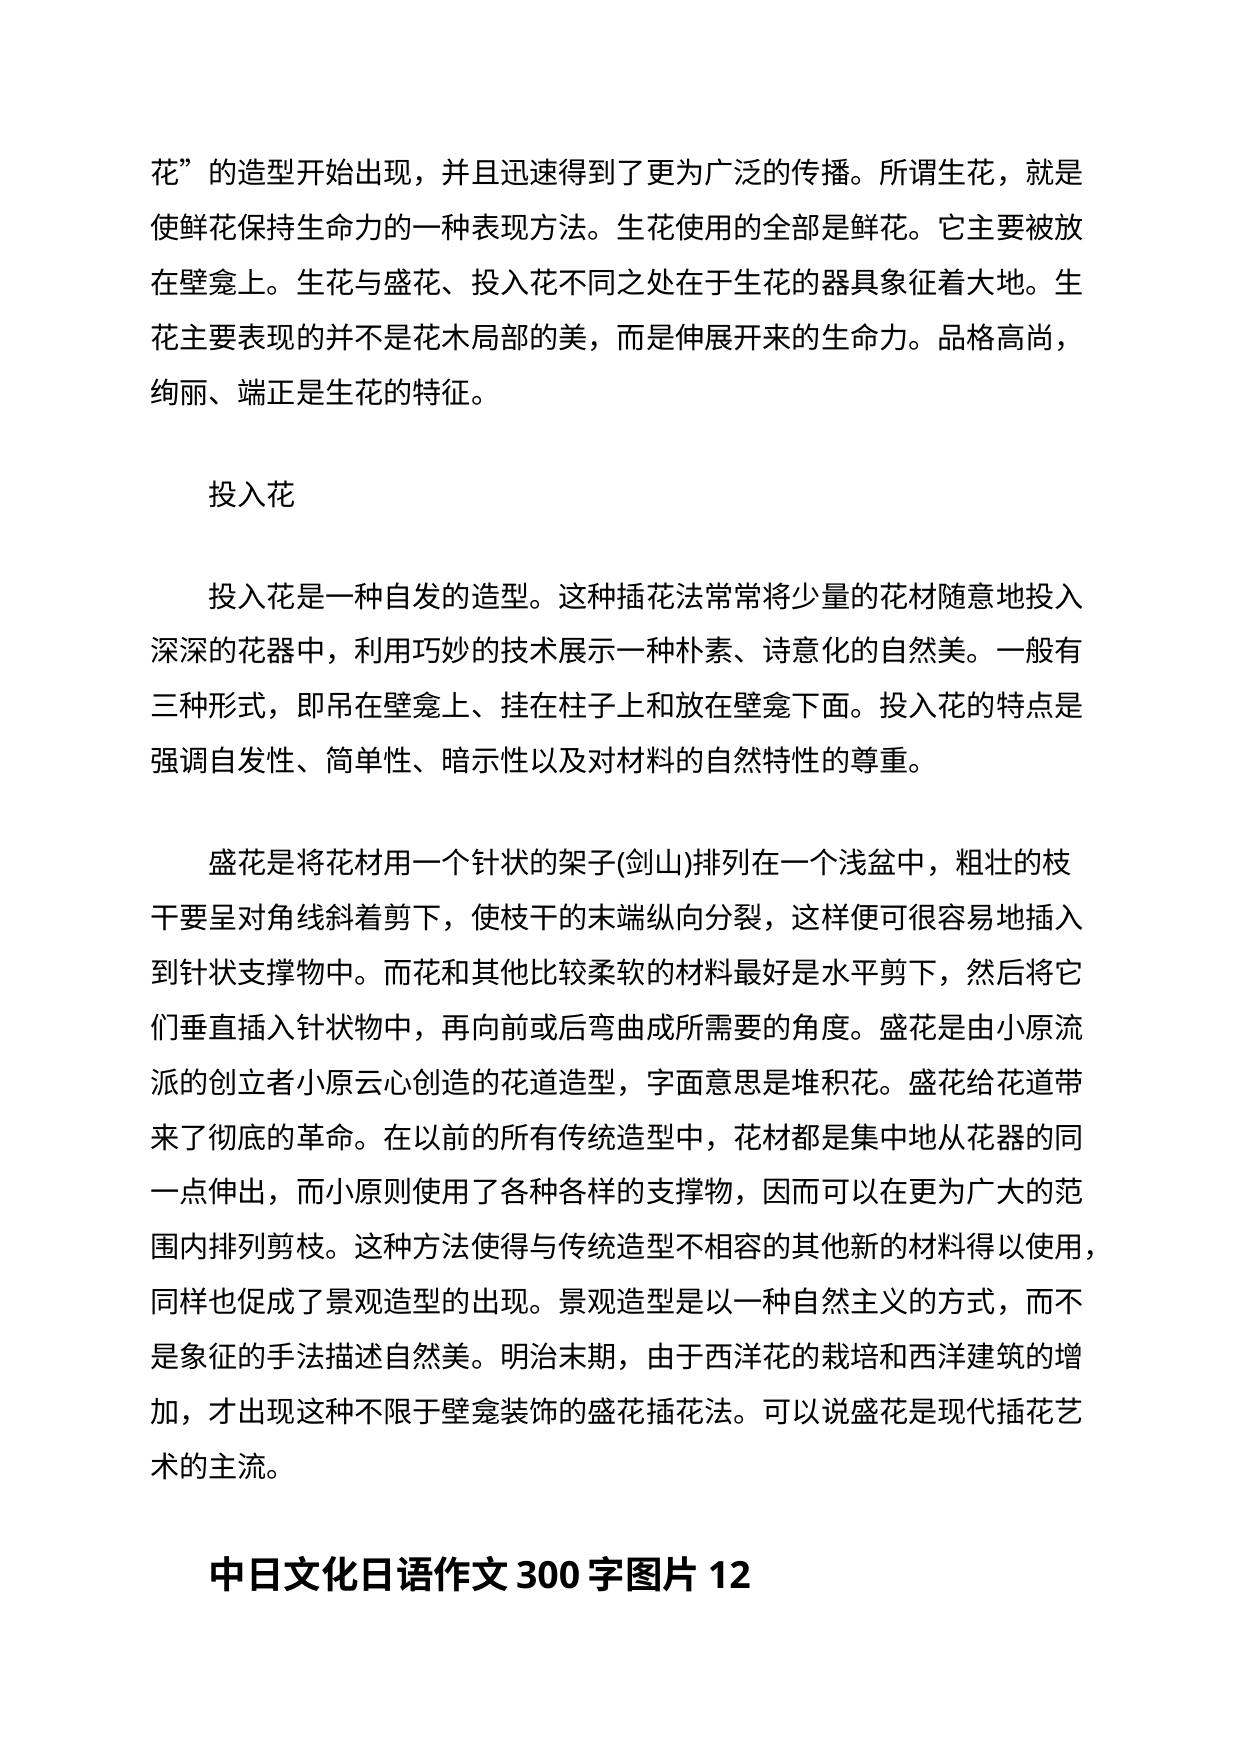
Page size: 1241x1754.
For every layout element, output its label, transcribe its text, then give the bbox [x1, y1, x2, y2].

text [150, 150, 1090, 412]
text 投入花 [150, 471, 1090, 514]
text 投入花是一种自发的造型。这种插花法常常将少量的花材随意地投入深深的花器中，利用巧妙的技术展示一种朴素、诗意化的自然美。一般有三种形式，即吊在壁龛上、挂在柱子上和放在壁龛下面。投入花的特点是强调自发性、简单性、暗示性以及对材料的自然特性的尊重。 [150, 573, 1090, 780]
text 中日文化日语作文300字图片12 [150, 1545, 1090, 1600]
text 盛花是将花材用一个针状的架子(剑山)排列在一个浅盆中，粗壮的枝干要呈对角线斜着剪下，使枝干的末端纵向分裂，这样便可很容易地插入到针状支撑物中。而花和其他比较柔软的材料最好是水平剪下，然后将它们垂直插入针状物中，再向前或后弯曲成所需要的角度。盛花是由小原流派的创立者小原云心创造的花道造型，字面意思是堆积花。盛花给花道带来了彻底的革命。在以前的所有传统造型中，花材都是集中地从花器的同一点伸出，而小原则使用了各种各样的支撑物，因而可以在更为广大的范围内排列剪枝。这种方法使得与传统造型不相容的其他新的材料得以使用，同样也促成了景观造型的出现。景观造型是以一种自然主义的方式，而不是象征的手法描述自然美。明治末期，由于西洋花的栽培和西洋建筑的增加，才出现这种不限于壁龛装饰的盛花插花法。可以说盛花是现代插花艺术的主流。 [150, 839, 1090, 1486]
